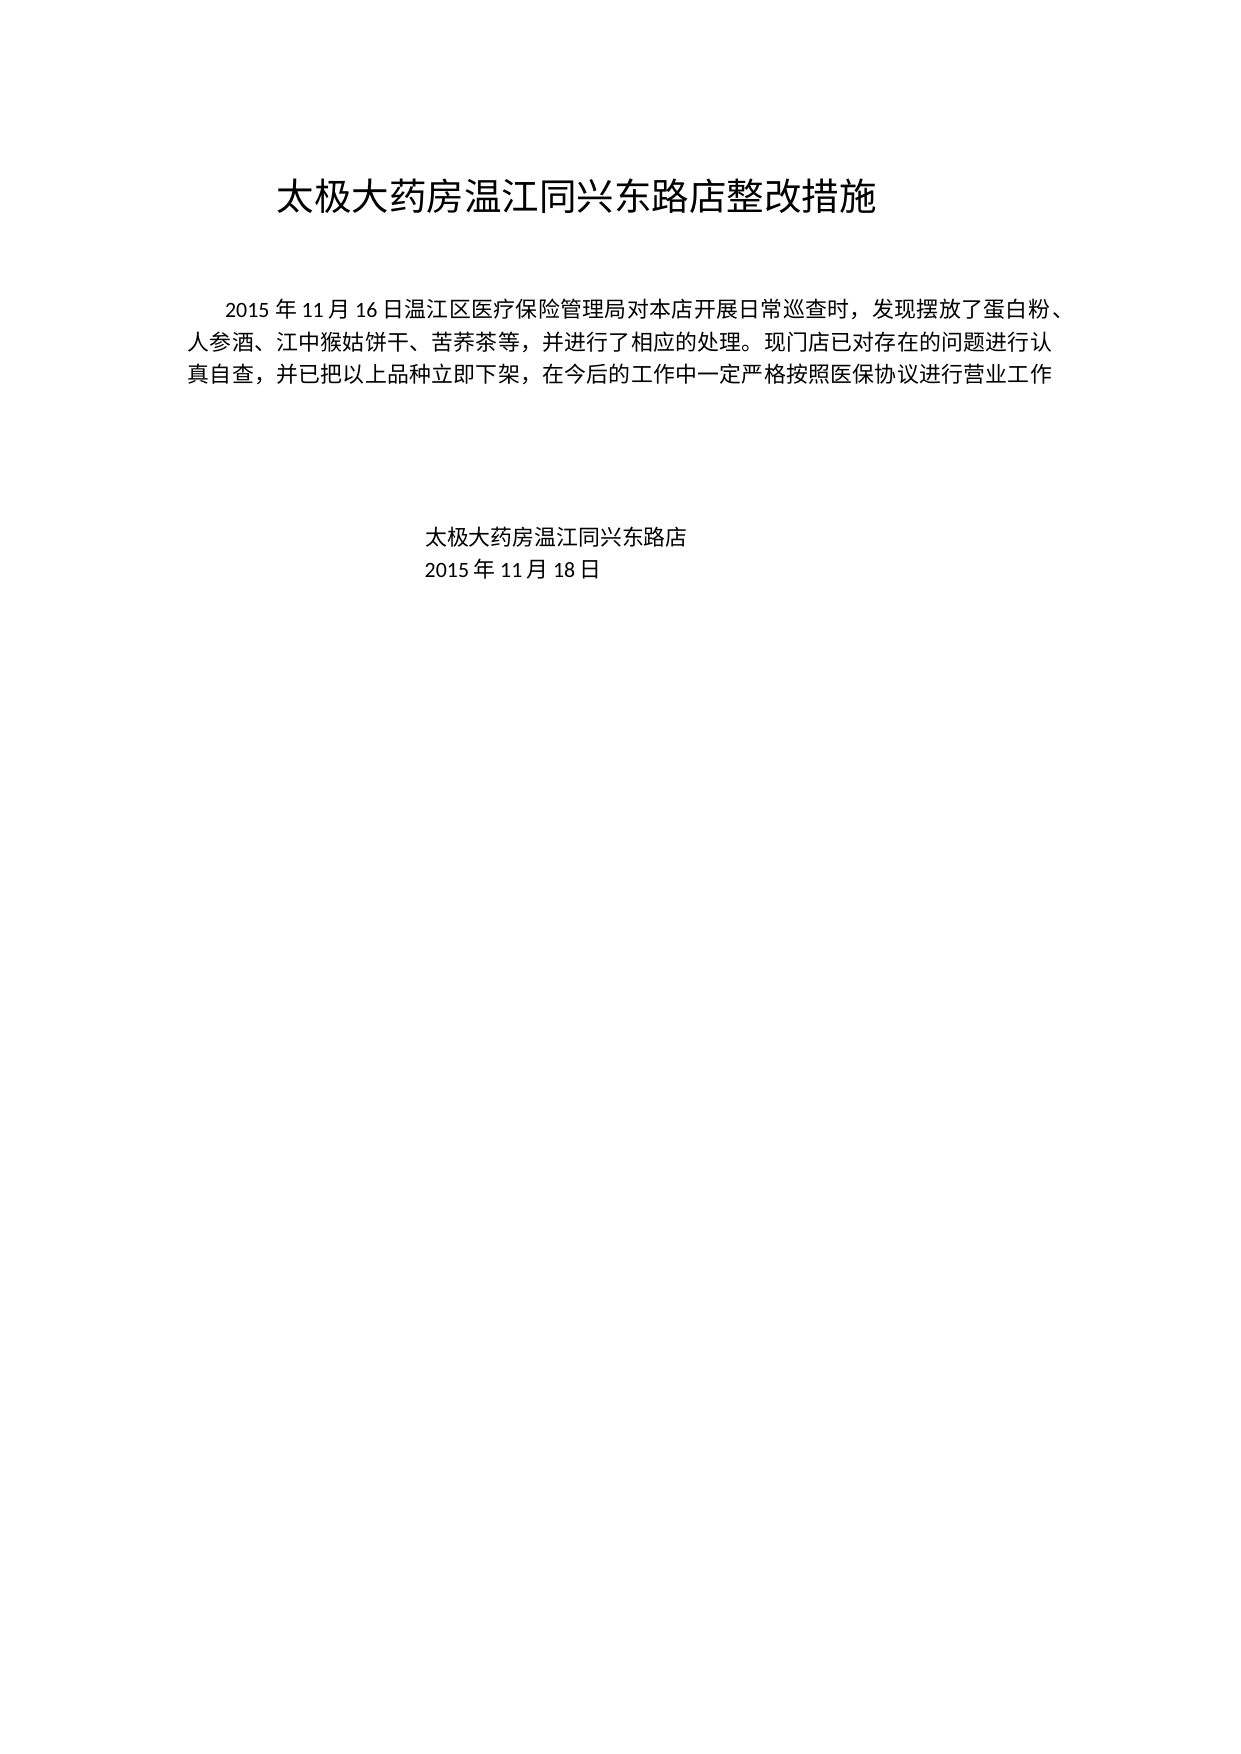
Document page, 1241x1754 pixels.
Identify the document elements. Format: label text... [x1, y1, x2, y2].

text 2015年11月18日 [187, 552, 1053, 584]
text 太极大药房温江同兴东路店整改措施 [187, 162, 1053, 227]
text 太极大药房温江同兴东路店 [187, 519, 1053, 552]
text 2015年11月16日温江区医疗保险管理局对本店开展日常巡查时，发现摆放了蛋白粉、人参酒、江中猴姑饼干、苦荞茶等，并进行了相应的处理。现门店已对存在的问题进行认真自查，并已把以上品种立即下架，在今后的工作中一定严格按照医保协议进行营业工作。 [187, 292, 1053, 422]
